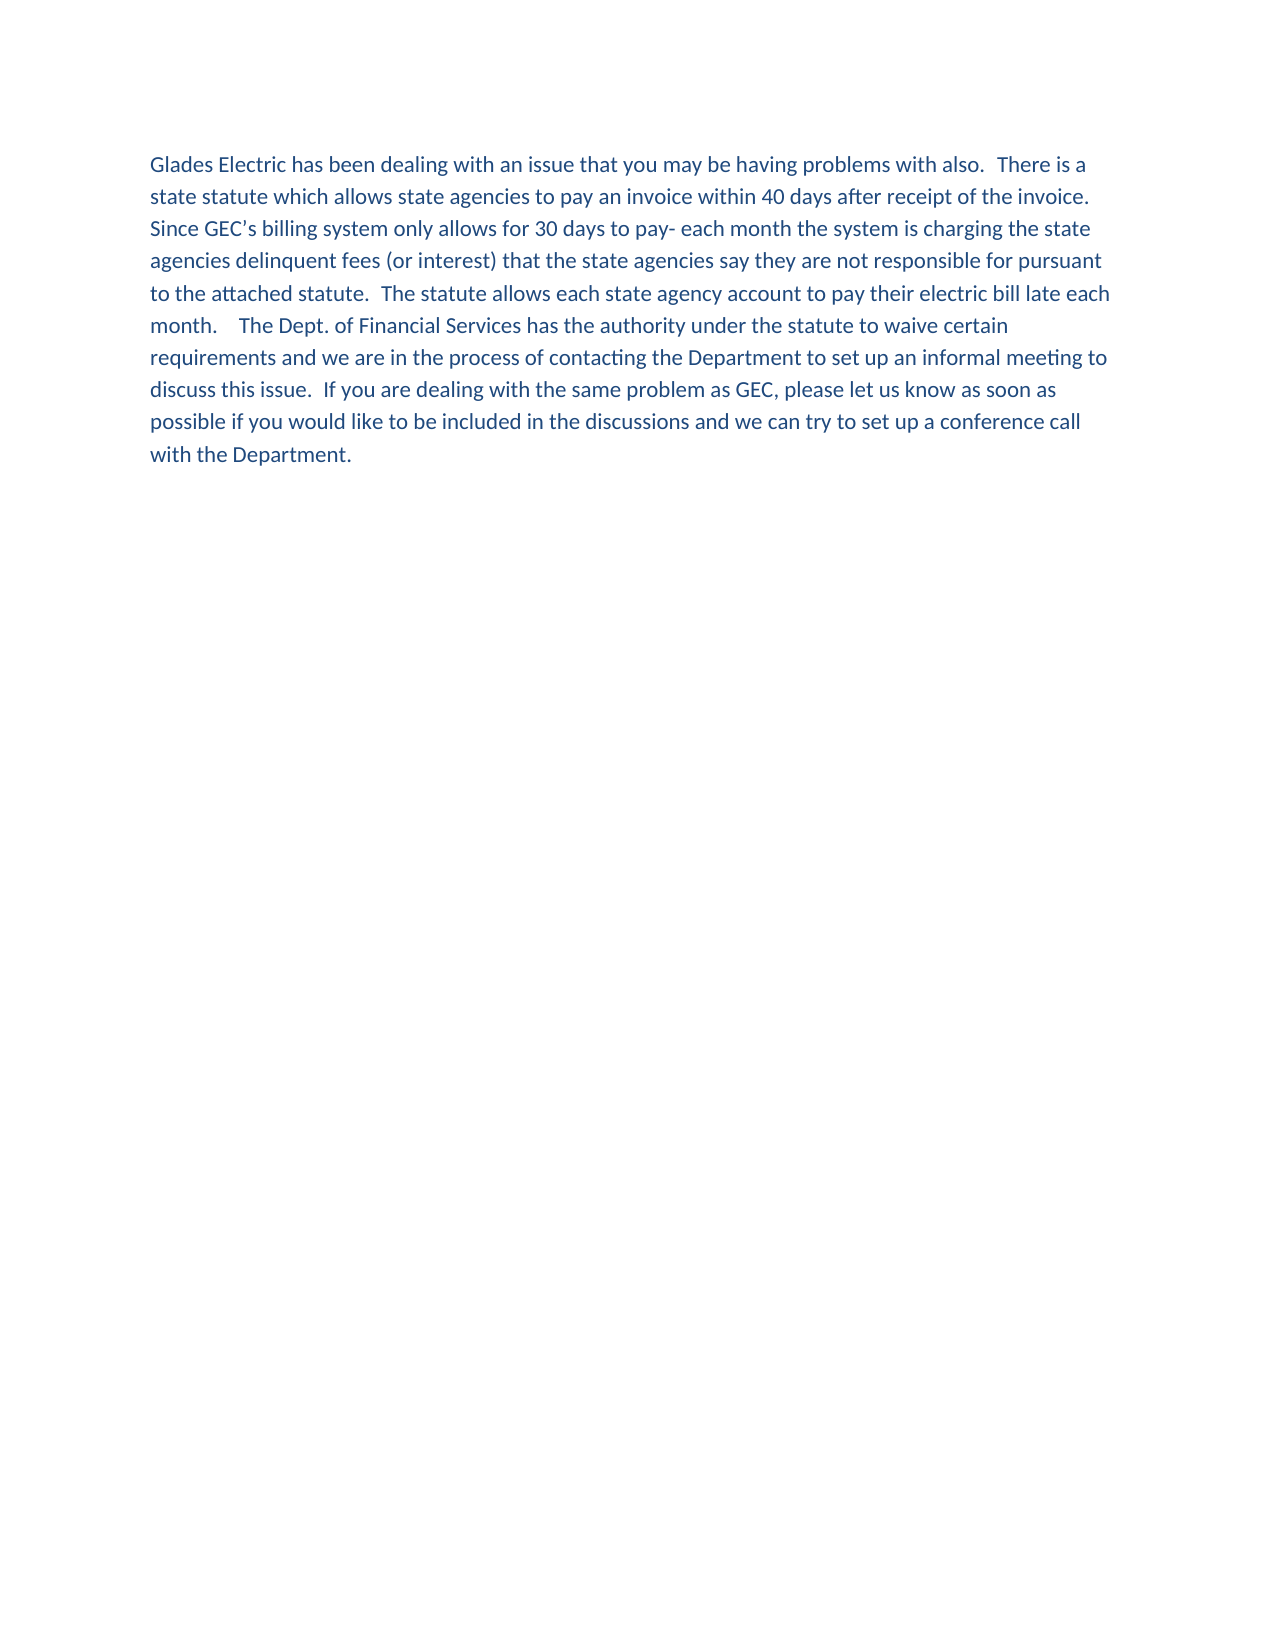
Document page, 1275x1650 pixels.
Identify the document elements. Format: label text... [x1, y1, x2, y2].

text Glades Electric has been dealing with an issue that you may be having problems with also. There is a state statute which allows state agencies to pay an invoice within 40 days after receipt of the invoice. Since GEC’s billing system only allows for 30 days to pay- each month the system is charging the state agencies delinquent fees (or interest) that the state agencies say they are not responsible for pursuant to the attached statute. The statute allows each state agency account to pay their electric bill late each month. The Dept. of Financial Services has the authority under the statute to waive certain requirements and we are in the process of contacting the Department to set up an informal meeting to discuss this issue. If you are dealing with the same problem as GEC, please let us know as soon as possible if you would like to be included in the discussions and we can try to set up a conference call with the Department. [150, 150, 1125, 468]
